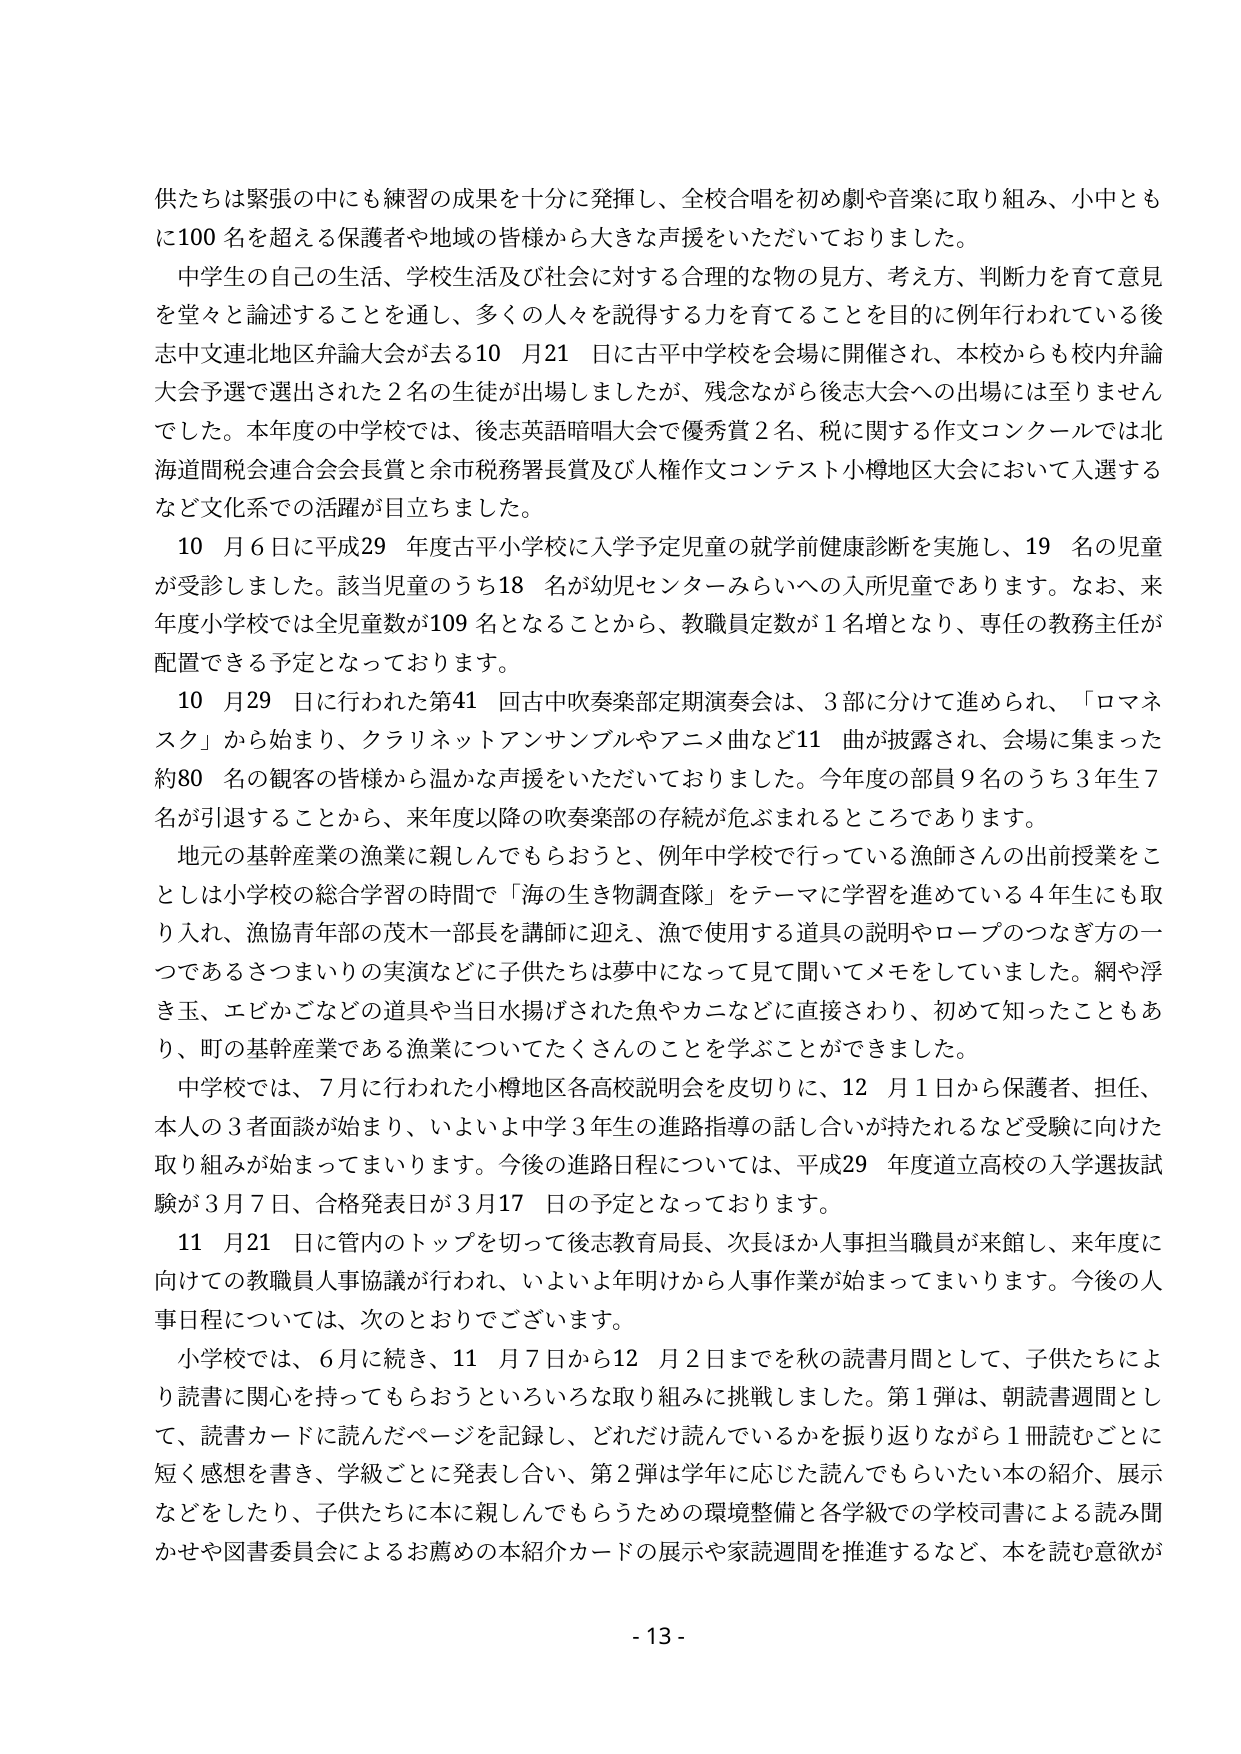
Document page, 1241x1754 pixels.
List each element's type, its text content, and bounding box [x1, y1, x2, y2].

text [154, 1338, 1163, 1570]
text 11月21日に管内のトップを切って後志教育局長、次長ほか人事担当職員が来館し、来年度に向けての教職員人事協議が行われ、いよいよ年明けから人事作業が始まってまいります。今後の人事日程については、次のとおりでございます。 [154, 1222, 1163, 1338]
text 10月29日に行われた第41回古中吹奏楽部定期演奏会は、３部に分けて進められ、「ロマネスク」から始まり、クラリネットアンサンブルやアニメ曲など11曲が披露され、会場に集まった約80名の観客の皆様から温かな声援をいただいておりました。今年度の部員９名のうち３年生７名が引退することから、来年度以降の吹奏楽部の存続が危ぶまれるところであります。 [154, 681, 1163, 835]
text 地元の基幹産業の漁業に親しんでもらおうと、例年中学校で行っている漁師さんの出前授業をことしは小学校の総合学習の時間で「海の生き物調査隊」をテーマに学習を進めている４年生にも取り入れ、漁協青年部の茂木一部長を講師に迎え、漁で使用する道具の説明やロープのつなぎ方の一つであるさつまいりの実演などに子供たちは夢中になって見て聞いてメモをしていました。網や浮き玉、エビかごなどの道具や当日水揚げされた魚やカニなどに直接さわり、初めて知ったこともあり、町の基幹産業である漁業についてたくさんのことを学ぶことができました。 [154, 835, 1163, 1067]
text 中学生の自己の生活、学校生活及び社会に対する合理的な物の見方、考え方、判断力を育て意見を堂々と論述することを通し、多くの人々を説得する力を育てることを目的に例年行われている後志中文連北地区弁論大会が去る10月21日に古平中学校を会場に開催され、本校からも校内弁論大会予選で選出された２名の生徒が出場しましたが、残念ながら後志大会への出場には至りませんでした。本年度の中学校では、後志英語暗唱大会で優秀賞２名、税に関する作文コンクールでは北海道間税会連合会会長賞と余市税務署長賞及び人権作文コンテスト小樽地区大会において入選するなど文化系での活躍が目立ちました。 [154, 256, 1163, 526]
text 中学校では、７月に行われた小樽地区各高校説明会を皮切りに、12月１日から保護者、担任、本人の３者面談が始まり、いよいよ中学３年生の進路指導の話し合いが持たれるなど受験に向けた取り組みが始まってまいります。今後の進路日程については、平成29年度道立高校の入学選抜試験が３月７日、合格発表日が３月17日の予定となっております。 [154, 1067, 1163, 1222]
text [154, 178, 1163, 256]
text 10月６日に平成29年度古平小学校に入学予定児童の就学前健康診断を実施し、19名の児童が受診しました。該当児童のうち18名が幼児センターみらいへの入所児童であります。なお、来年度小学校では全児童数が109名となることから、教職員定数が１名増となり、専任の教務主任が配置できる予定となっております。 [154, 526, 1163, 681]
